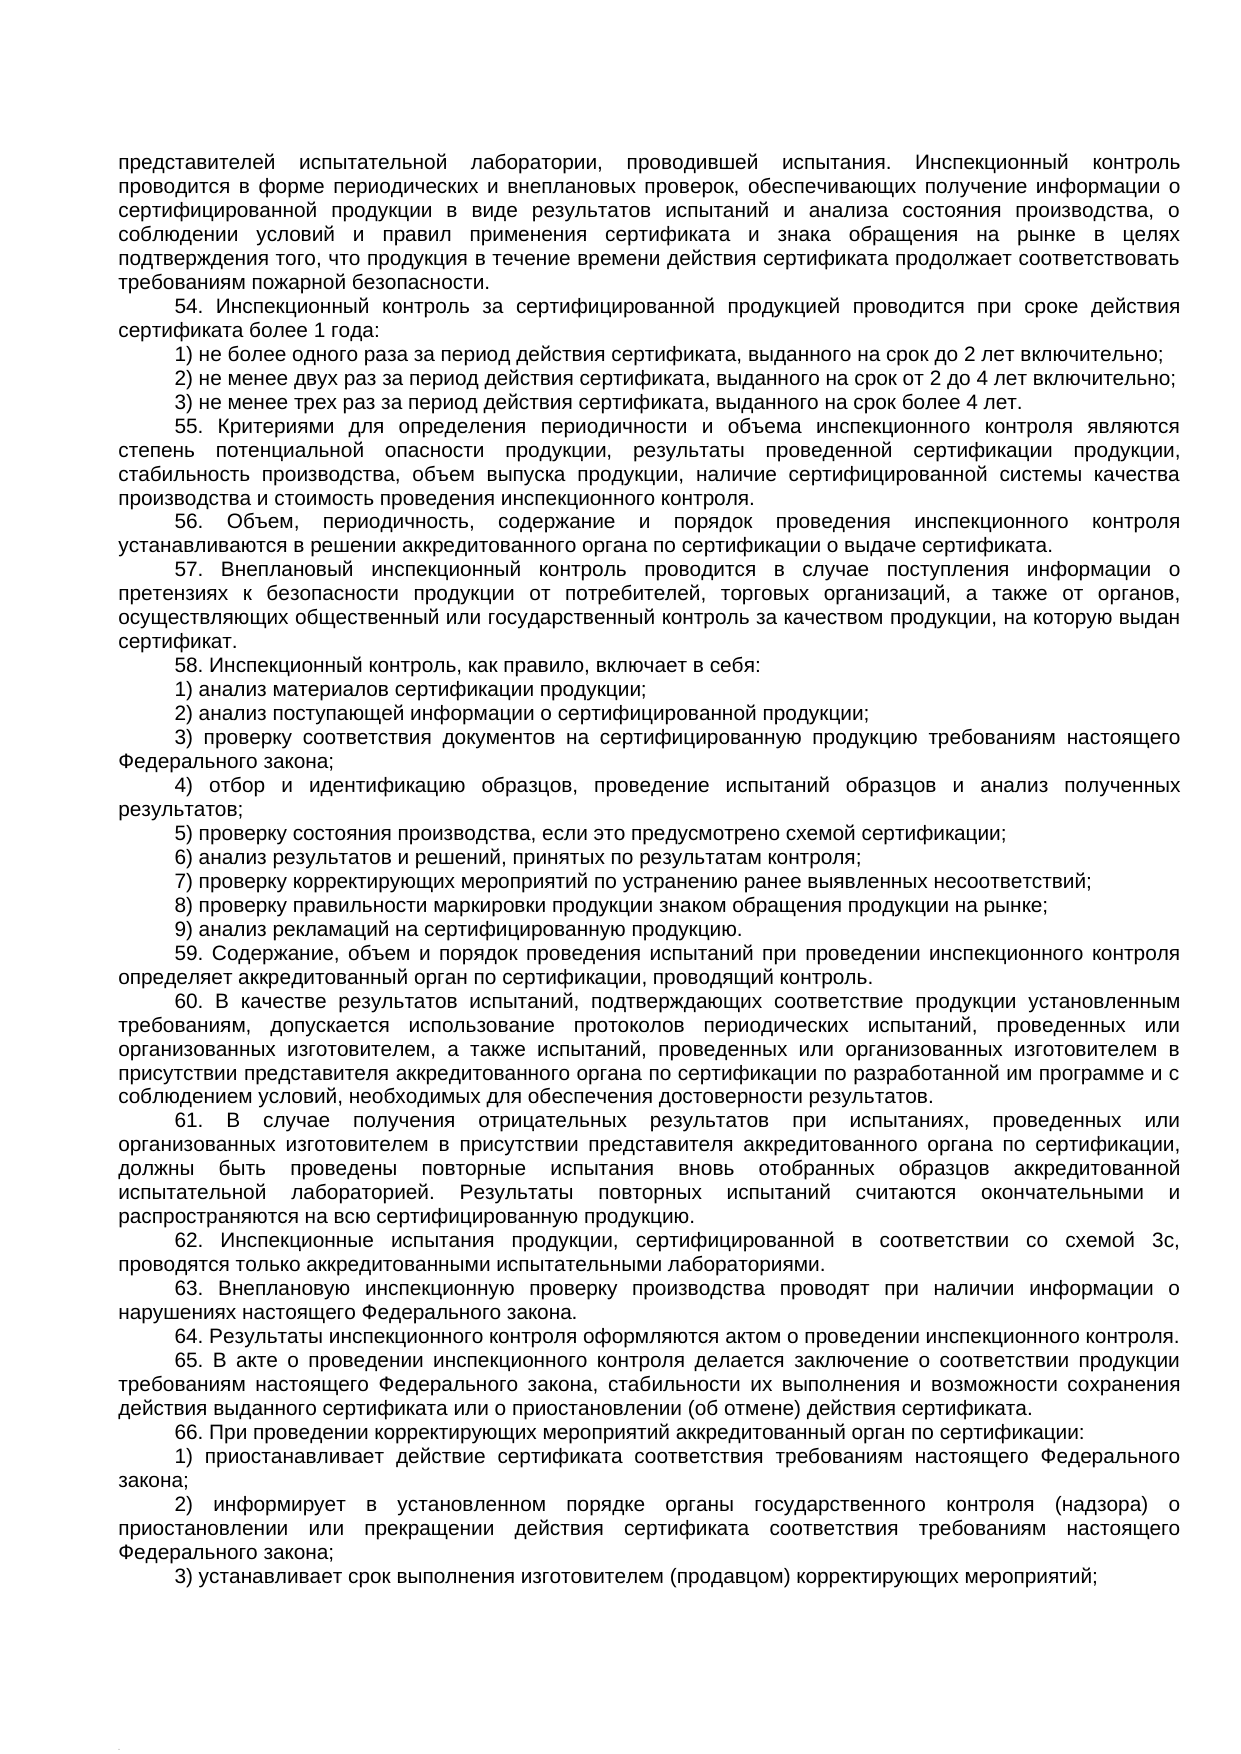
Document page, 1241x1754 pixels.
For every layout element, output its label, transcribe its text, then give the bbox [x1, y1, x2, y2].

text 66. При проведении корректирующих мероприятий аккредитованный орган по сертификации: [118, 1420, 1181, 1444]
text 4) отбор и идентификацию образцов, проведение испытаний образцов и анализ полученных результатов; [118, 773, 1181, 821]
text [118, 150, 1181, 294]
text 2) не менее двух раз за период действия сертификата, выданного на срок от 2 до 4 лет включительно; [118, 366, 1181, 389]
text 65. В акте о проведении инспекционного контроля делается заключение о соответствии продукции требованиям настоящего Федерального закона, стабильности их выполнения и возможности сохранения действия выданного сертификата или о приостановлении (об отмене) действия сертификата. [118, 1348, 1181, 1420]
text 54. Инспекционный контроль за сертифицированной продукцией проводится при сроке действия сертификата более 1 года: [118, 294, 1181, 342]
text 62. Инспекционные испытания продукции, сертифицированной в соответствии со схемой 3с, проводятся только аккредитованными испытательными лабораториями. [118, 1228, 1181, 1276]
text 1) не более одного раза за период действия сертификата, выданного на срок до 2 лет включительно; [118, 342, 1181, 366]
text 1) приостанавливает действие сертификата соответствия требованиям настоящего Федерального закона; [118, 1444, 1181, 1492]
text 2) информирует в установленном порядке органы государственного контроля (надзора) о приостановлении или прекращении действия сертификата соответствия требованиям настоящего Федерального закона; [118, 1492, 1181, 1563]
text 61. В случае получения отрицательных результатов при испытаниях, проведенных или организованных изготовителем в присутствии представителя аккредитованного органа по сертификации, должны быть проведены повторные испытания вновь отобранных образцов аккредитованной испытательной лабораторией. Результаты повторных испытаний считаются окончательными и распространяются на всю сертифицированную продукцию. [118, 1108, 1181, 1228]
text 1) анализ материалов сертификации продукции; [118, 677, 1181, 701]
text 2) анализ поступающей информации о сертифицированной продукции; [118, 701, 1181, 725]
text 63. Внеплановую инспекционную проверку производства проводят при наличии информации о нарушениях настоящего Федерального закона. [118, 1276, 1181, 1324]
text 8) проверку правильности маркировки продукции знаком обращения продукции на рынке; [118, 893, 1181, 917]
text 3) не менее трех раз за период действия сертификата, выданного на срок более 4 лет. [118, 389, 1181, 413]
text 3) устанавливает срок выполнения изготовителем (продавцом) корректирующих мероприятий; [118, 1563, 1181, 1587]
text 5) проверку состояния производства, если это предусмотрено схемой сертификации; [118, 821, 1181, 845]
text 7) проверку корректирующих мероприятий по устранению ранее выявленных несоответствий; [118, 869, 1181, 893]
text 59. Содержание, объем и порядок проведения испытаний при проведении инспекционного контроля определяет аккредитованный орган по сертификации, проводящий контроль. [118, 941, 1181, 988]
text 58. Инспекционный контроль, как правило, включает в себя: [118, 653, 1181, 677]
text 55. Критериями для определения периодичности и объема инспекционного контроля являются степень потенциальной опасности продукции, результаты проведенной сертификации продукции, стабильность производства, объем выпуска продукции, наличие сертифицированной системы качества производства и стоимость проведения инспекционного контроля. [118, 413, 1181, 509]
text 3) проверку соответствия документов на сертифицированную продукцию требованиям настоящего Федерального закона; [118, 725, 1181, 773]
text 6) анализ результатов и решений, принятых по результатам контроля; [118, 845, 1181, 869]
text 60. В качестве результатов испытаний, подтверждающих соответствие продукции установленным требованиям, допускается использование протоколов периодических испытаний, проведенных или организованных изготовителем, а также испытаний, проведенных или организованных изготовителем в присутствии представителя аккредитованного органа по сертификации по разработанной им программе и с соблюдением условий, необходимых для обеспечения достоверности результатов. [118, 988, 1181, 1108]
text 64. Результаты инспекционного контроля оформляются актом о проведении инспекционного контроля. [118, 1324, 1181, 1348]
text 56. Объем, периодичность, содержание и порядок проведения инспекционного контроля устанавливаются в решении аккредитованного органа по сертификации о выдаче сертификата. [118, 509, 1181, 557]
text 9) анализ рекламаций на сертифицированную продукцию. [118, 917, 1181, 941]
text 57. Внеплановый инспекционный контроль проводится в случае поступления информации о претензиях к безопасности продукции от потребителей, торговых организаций, а также от органов, осуществляющих общественный или государственный контроль за качеством продукции, на которую выдан сертификат. [118, 557, 1181, 653]
